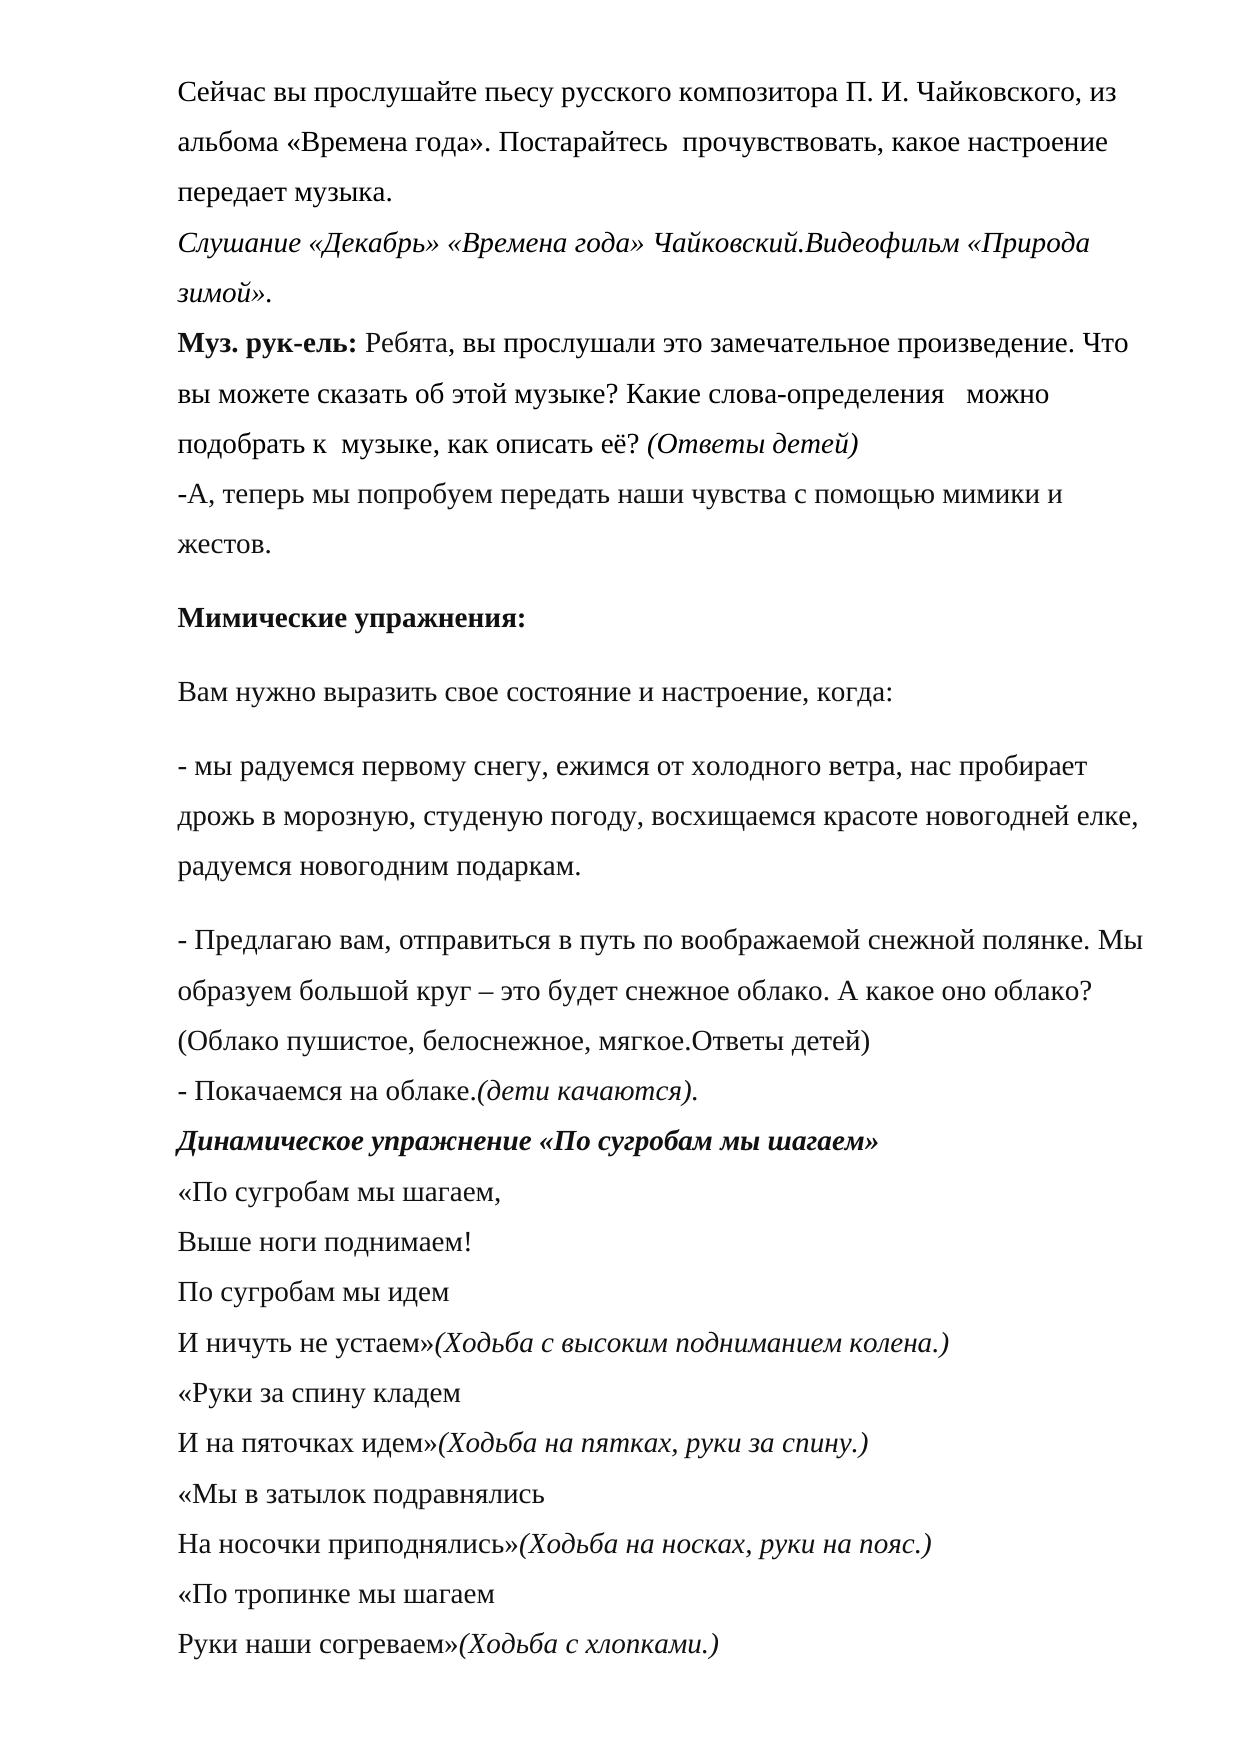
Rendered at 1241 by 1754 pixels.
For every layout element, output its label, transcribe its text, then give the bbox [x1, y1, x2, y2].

text -А, теперь мы попробуем передать наши чувства с помощью мимики и жестов. [177, 476, 1152, 560]
text По сугробам мы идем [177, 1274, 1152, 1308]
text - мы радуемся первому снегу, ежимся от холодного ветра, нас пробирает дрожь в морозную, студеную погоду, восхищаемся красоте новогодней елке, радуемся новогодним подаркам. [177, 748, 1152, 882]
text - Предлагаю вам, отправиться в путь по воображаемой снежной полянке. Мы образуем большой круг – это будет снежное облако. А какое оно облако? (Облако пушистое, белоснежное, мягкое.Ответы детей) [177, 922, 1152, 1056]
text «Руки за спину кладем [177, 1375, 1152, 1409]
text И на пяточках идем»(Ходьба на пятках, руки за спину.) [177, 1425, 1152, 1459]
text Динамическое упражнение «По сугробам мы шагаем» [177, 1123, 1152, 1157]
text Мимические упражнения: [177, 600, 1152, 634]
text На носочки приподнялись»(Ходьба на носках, руки на пояс.) [177, 1526, 1152, 1559]
text «По сугробам мы шагаем, [177, 1174, 1152, 1207]
text Слушание «Декабрь» «Времена года» Чайковский.Видеофильм «Природа зимой». [177, 225, 1152, 309]
text Муз. рук-ель: Ребята, вы прослушали это замечательное произведение. Что вы можете сказать об этой музыке? Какие слова-определения можно подобрать к музыке, как описать её? (Ответы детей) [177, 325, 1152, 459]
text Вам нужно выразить свое состояние и настроение, когда: [177, 674, 1152, 708]
text «По тропинке мы шагаем [177, 1576, 1152, 1610]
text Руки наши согреваем»(Ходьба с хлопками.) [177, 1627, 1152, 1660]
text Выше ноги поднимаем! [177, 1224, 1152, 1258]
text И ничуть не устаем»(Ходьба с высоким подниманием колена.) [177, 1325, 1152, 1358]
text Сейчас вы прослушайте пьесу русского композитора П. И. Чайковского, из альбома «Времена года». Постарайтесь прочувствовать, какое настроение передает музыка. [177, 74, 1152, 208]
text - Покачаемся на облаке.(дети качаются). [177, 1073, 1152, 1107]
text «Мы в затылок подравнялись [177, 1476, 1152, 1509]
